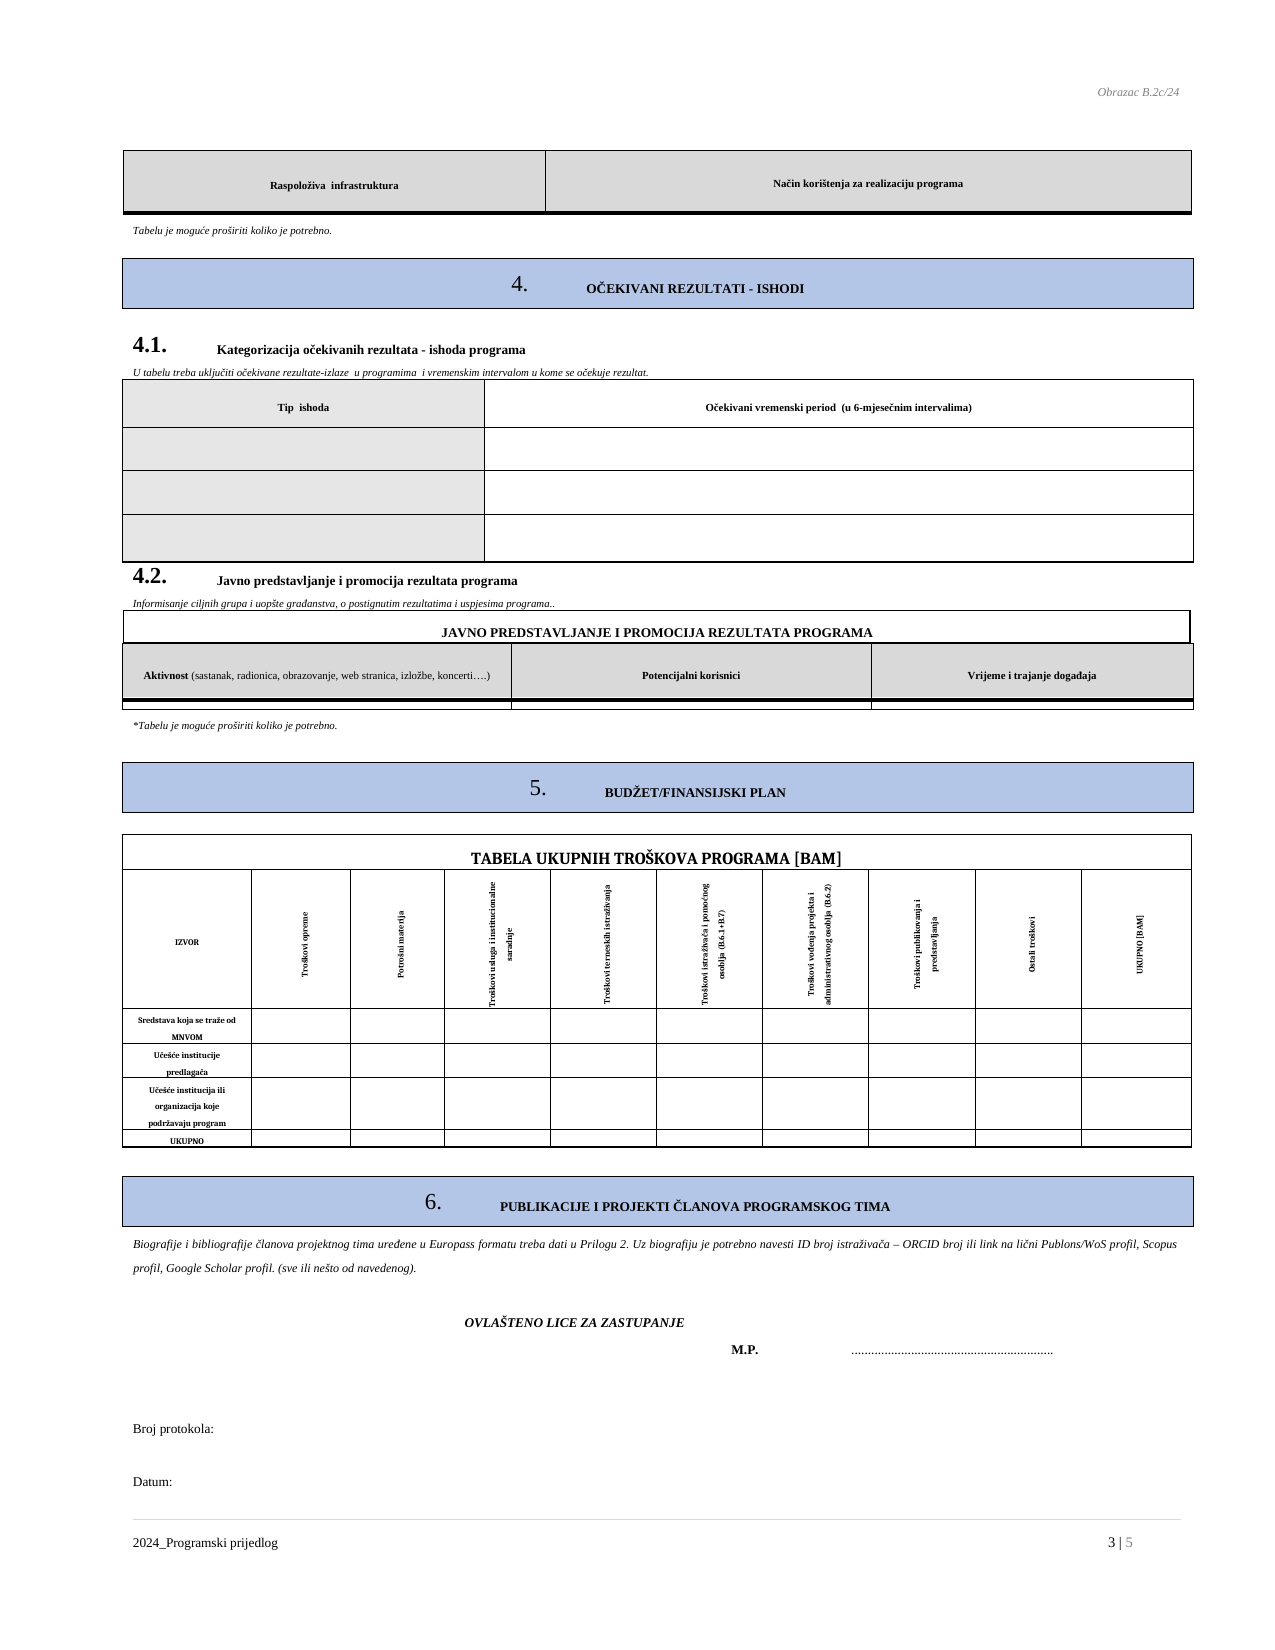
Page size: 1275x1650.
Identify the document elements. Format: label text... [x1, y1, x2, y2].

table_cell [869, 1130, 975, 1146]
text M.P. ............................................................. [133, 1331, 1181, 1357]
table_cell [551, 1044, 656, 1077]
table_cell [445, 1078, 550, 1128]
table_cell [123, 471, 484, 514]
table_cell [551, 1078, 656, 1128]
text Biografije i bibliografije članova projektnog tima uređene u Europass formatu treba dati u Prilogu 2. Uz biografiju je potrebno navesti ID broj istraživača – ORCID broj ili link na lični Publons/WoS profil, Scopus profil, Google Scholar profil. (sve ili nešto od navedenog). [133, 1227, 1181, 1275]
text Tabelu je moguće proširiti koliko je potrebno. [133, 215, 1181, 237]
table_cell [657, 1078, 762, 1128]
table_cell [1082, 1078, 1191, 1128]
text U tabelu treba uključiti očekivane rezultate-izlaze u programima i vremenskim intervalom u kome se očekuje rezultat. [133, 357, 1181, 379]
table_cell Učešće institucije predlagača [123, 1044, 251, 1077]
table_header Vrijeme i trajanje događaja [872, 644, 1193, 697]
table_cell [123, 702, 511, 709]
table_cell [351, 1078, 444, 1128]
table_cell [512, 702, 871, 709]
table_cell [485, 428, 1193, 470]
table_cell UKUPNO [123, 1130, 251, 1146]
table_cell [763, 1078, 868, 1128]
table_cell [485, 515, 1193, 561]
table_header OČEKIVANI REZULTATI - ISHODI [123, 259, 1193, 308]
table_cell [976, 1078, 1081, 1128]
table_cell [252, 1009, 350, 1043]
table_cell [763, 1130, 868, 1146]
text Datum: [133, 1462, 1181, 1489]
table_cell Troškovi opreme [252, 870, 350, 1008]
table_cell UKUPNO [BAM] [1082, 870, 1191, 1008]
table_header Raspoloživa infrastruktura [124, 151, 545, 211]
table_cell Troškovi publikovanja i predstavljanja [869, 870, 975, 1008]
table_header Očekivani vremenski period (u 6-mjesečnim intervalima) [485, 380, 1193, 427]
table_cell [123, 515, 484, 561]
table_cell [445, 1130, 550, 1146]
table_cell [869, 1078, 975, 1128]
table_cell [1082, 1009, 1191, 1043]
table_cell [763, 1044, 868, 1077]
table_cell [1082, 1130, 1191, 1146]
table_cell [869, 1044, 975, 1077]
table_cell IZVOR [123, 870, 251, 1008]
table_cell [551, 1130, 656, 1146]
table_cell [445, 1044, 550, 1077]
table_header BUDŽET/FINANSIJSKI PLAN [123, 763, 1193, 812]
table_cell Učešće institucija ili organizacija koje podržavaju program [123, 1078, 251, 1128]
table_cell Sredstava koja se traže od MNVOM [123, 1009, 251, 1043]
text Broj protokola: [133, 1410, 1181, 1436]
table_cell [869, 1009, 975, 1043]
table_header Potencijalni korisnici [512, 644, 871, 697]
table_header PUBLIKACIJE I PROJEKTI ČLANOVA PROGRAMSKOG TIMA [123, 1177, 1193, 1226]
table_cell [351, 1009, 444, 1043]
table_cell [252, 1044, 350, 1077]
table_cell [351, 1044, 444, 1077]
list Javno predstavljanje i promocija rezultata programa [133, 563, 1181, 589]
table_header Aktivnost (sastanak, radionica, obrazovanje, web stranica, izložbe, koncerti….) [123, 644, 511, 697]
table_cell [976, 1009, 1081, 1043]
table_cell Troškovi terneskih istraživanja [551, 870, 656, 1008]
table_cell [123, 428, 484, 470]
table_cell [763, 1009, 868, 1043]
table_header Način korištenja za realizaciju programa [546, 151, 1191, 211]
text Informisanje ciljnih grupa i uopšte građanstva, o postignutim rezultatima i uspjesima programa.. [133, 589, 1181, 610]
table_cell [252, 1130, 350, 1146]
table_header Tip ishoda [123, 380, 484, 427]
table_cell [252, 1078, 350, 1128]
text OVLAŠTENO LICE ZA ZASTUPANJE [133, 1304, 1181, 1331]
table_cell [976, 1130, 1081, 1146]
list Kategorizacija očekivanih rezultata - ishoda programa [133, 331, 1181, 357]
table_cell [445, 1009, 550, 1043]
text *Tabelu je moguće proširiti koliko je potrebno. [133, 710, 1181, 732]
table_cell [485, 471, 1193, 514]
table_cell [976, 1044, 1081, 1077]
table_cell Potrošni materija [351, 870, 444, 1008]
table_cell Troškovi usluga i institucionalne saradnje [445, 870, 550, 1008]
table_cell [657, 1044, 762, 1077]
table_cell Troškovi istraživača i pomoćnog osoblja (B.6.1+B.7) [657, 870, 762, 1008]
text JAVNO PREDSTAVLJANJE I PROMOCIJA REZULTATA PROGRAMA [124, 611, 1189, 640]
table_cell [657, 1009, 762, 1043]
table_header TABELA UKUPNIH TROŠKOVA PROGRAMA [BAM] [123, 835, 1191, 869]
table_cell Ostali troškovi [976, 870, 1081, 1008]
table_cell [657, 1130, 762, 1146]
table_cell [551, 1009, 656, 1043]
table_cell [872, 702, 1193, 709]
table_cell [1082, 1044, 1191, 1077]
table_cell [351, 1130, 444, 1146]
table_cell Troškovi vođenja projekta i administrativnog osoblja (B.6.2) [763, 870, 868, 1008]
